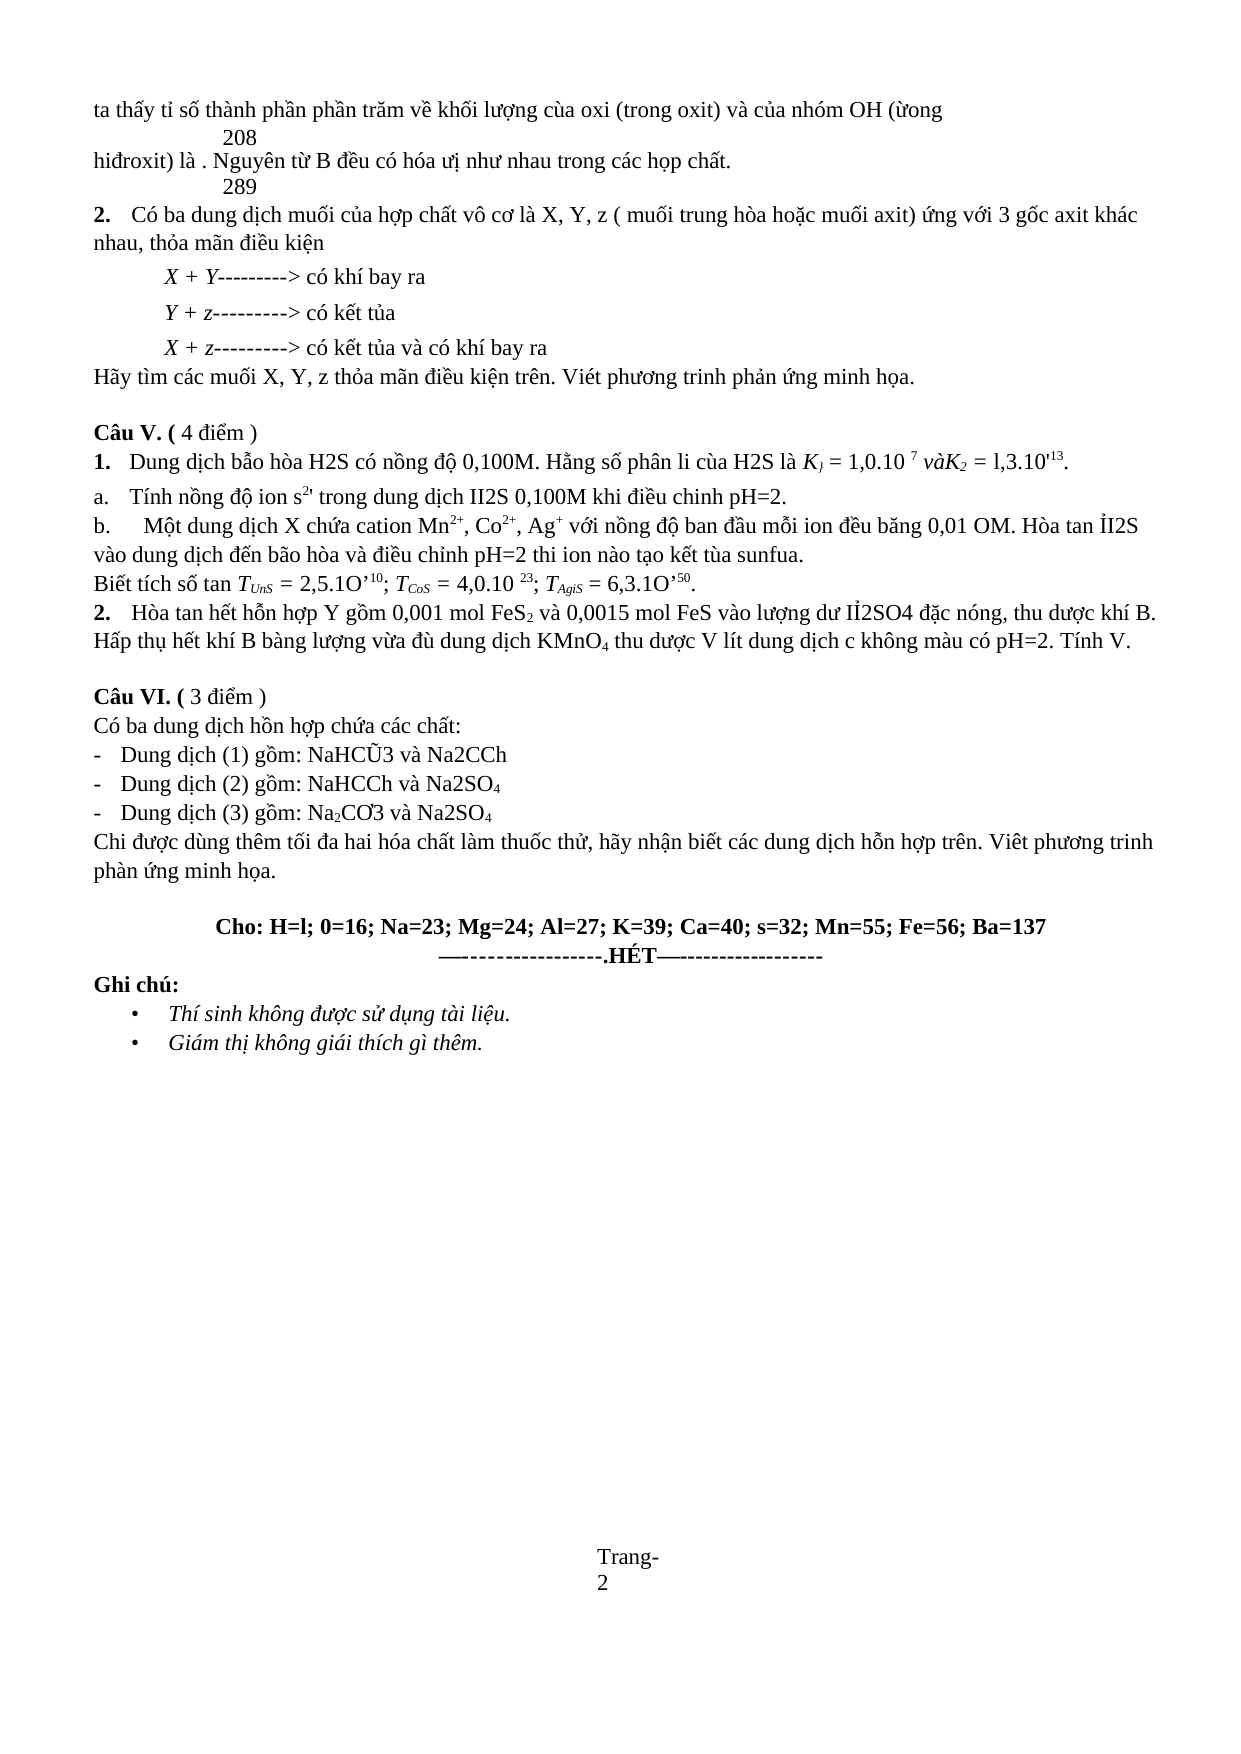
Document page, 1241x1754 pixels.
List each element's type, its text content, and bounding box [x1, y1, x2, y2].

text 208 [222, 124, 1169, 151]
text — .HÉT— -- [93, 942, 1169, 968]
text Câu VI. ( 3 điểm ) [93, 683, 1169, 709]
text Hãy tìm các muối X, Y, z thỏa mãn điều kiện trên. Viét phương trinh phản ứng minh họa. [93, 363, 1169, 389]
list Có ba dung dịch muối của hợp chất vô cơ là X, Y, z ( muối trung hòa hoặc muối axit) ứng với 3 gốc axit khác nhau, thỏa mãn điều kiện [93, 201, 1169, 255]
list Dung dịch bẫo hòa H2S có nồng độ 0,100M. Hằng số phân li cùa H2S là K} = 1,0.10 7 vàK2 = l,3.10'13. [93, 448, 1169, 474]
list Dung dịch (2) gồm: NaHCCh và Na2SO4 [93, 770, 1169, 796]
list Tính nồng độ ion s2' trong dung dịch II2S 0,100M khi điều chinh pH=2. [93, 483, 1169, 509]
text Có ba dung dịch hồn hợp chứa các chất: [93, 712, 1169, 738]
text hiđroxit) là . Nguyên từ B đều có hóa ưị như nhau trong các họp chất. [93, 153, 1169, 173]
text X + Y > có khí bay ra [93, 263, 1169, 290]
text Biết tích số tan TUnS = 2,5.1O’10; TCoS = 4,0.10 23; TAgiS = 6,3.1O’50. [93, 570, 1169, 596]
text 289 [222, 173, 1169, 199]
list Giám thị không giái thích gì thêm. [93, 1029, 1169, 1055]
text Ghi chú: [93, 971, 1169, 997]
text Câu V. ( 4 điểm ) [93, 419, 1169, 445]
list Dung dịch (3) gồm: Na2CƠ3 và Na2SO4 [93, 799, 1169, 825]
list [93, 96, 1169, 122]
list Một dung dịch X chứa cation Mn2+, Co2+, Ag+ với nồng độ ban đầu mỗi ion đều băng 0,01 OM. Hòa tan ỈI2S vào dung dịch đến bão hòa và điều chỉnh pH=2 thi ion nào tạo kết tùa sunfua. [93, 512, 1169, 567]
text Chi được dùng thêm tối đa hai hóa chất làm thuốc thử, hãy nhận biết các dung dịch hỗn hợp trên. Viêt phương trinh phàn ứng minh họa. [93, 828, 1169, 883]
list Thí sinh không được sử dụng tài liệu. [93, 1000, 1169, 1026]
text Cho: H=l; 0=16; Na=23; Mg=24; Al=27; K=39; Ca=40; s=32; Mn=55; Fe=56; Ba=137 [93, 913, 1169, 939]
list Hòa tan hết hỗn hợp Y gồm 0,001 mol FeS2 và 0,0015 mol FeS vào lượng dư IỈ2SO4 đặc nóng, thu dược khí B. Hấp thụ hết khí B bàng lượng vừa đù dung dịch KMnO4 thu dược V lít dung dịch c không màu có pH=2. Tính V. [93, 599, 1169, 654]
text X + z > có kết tủa và có khí bay ra [93, 334, 1169, 360]
list Dung dịch (1) gồm: NaHCŨ3 và Na2CCh [93, 741, 1169, 767]
text Y + z > có kết tủa [93, 299, 1169, 325]
